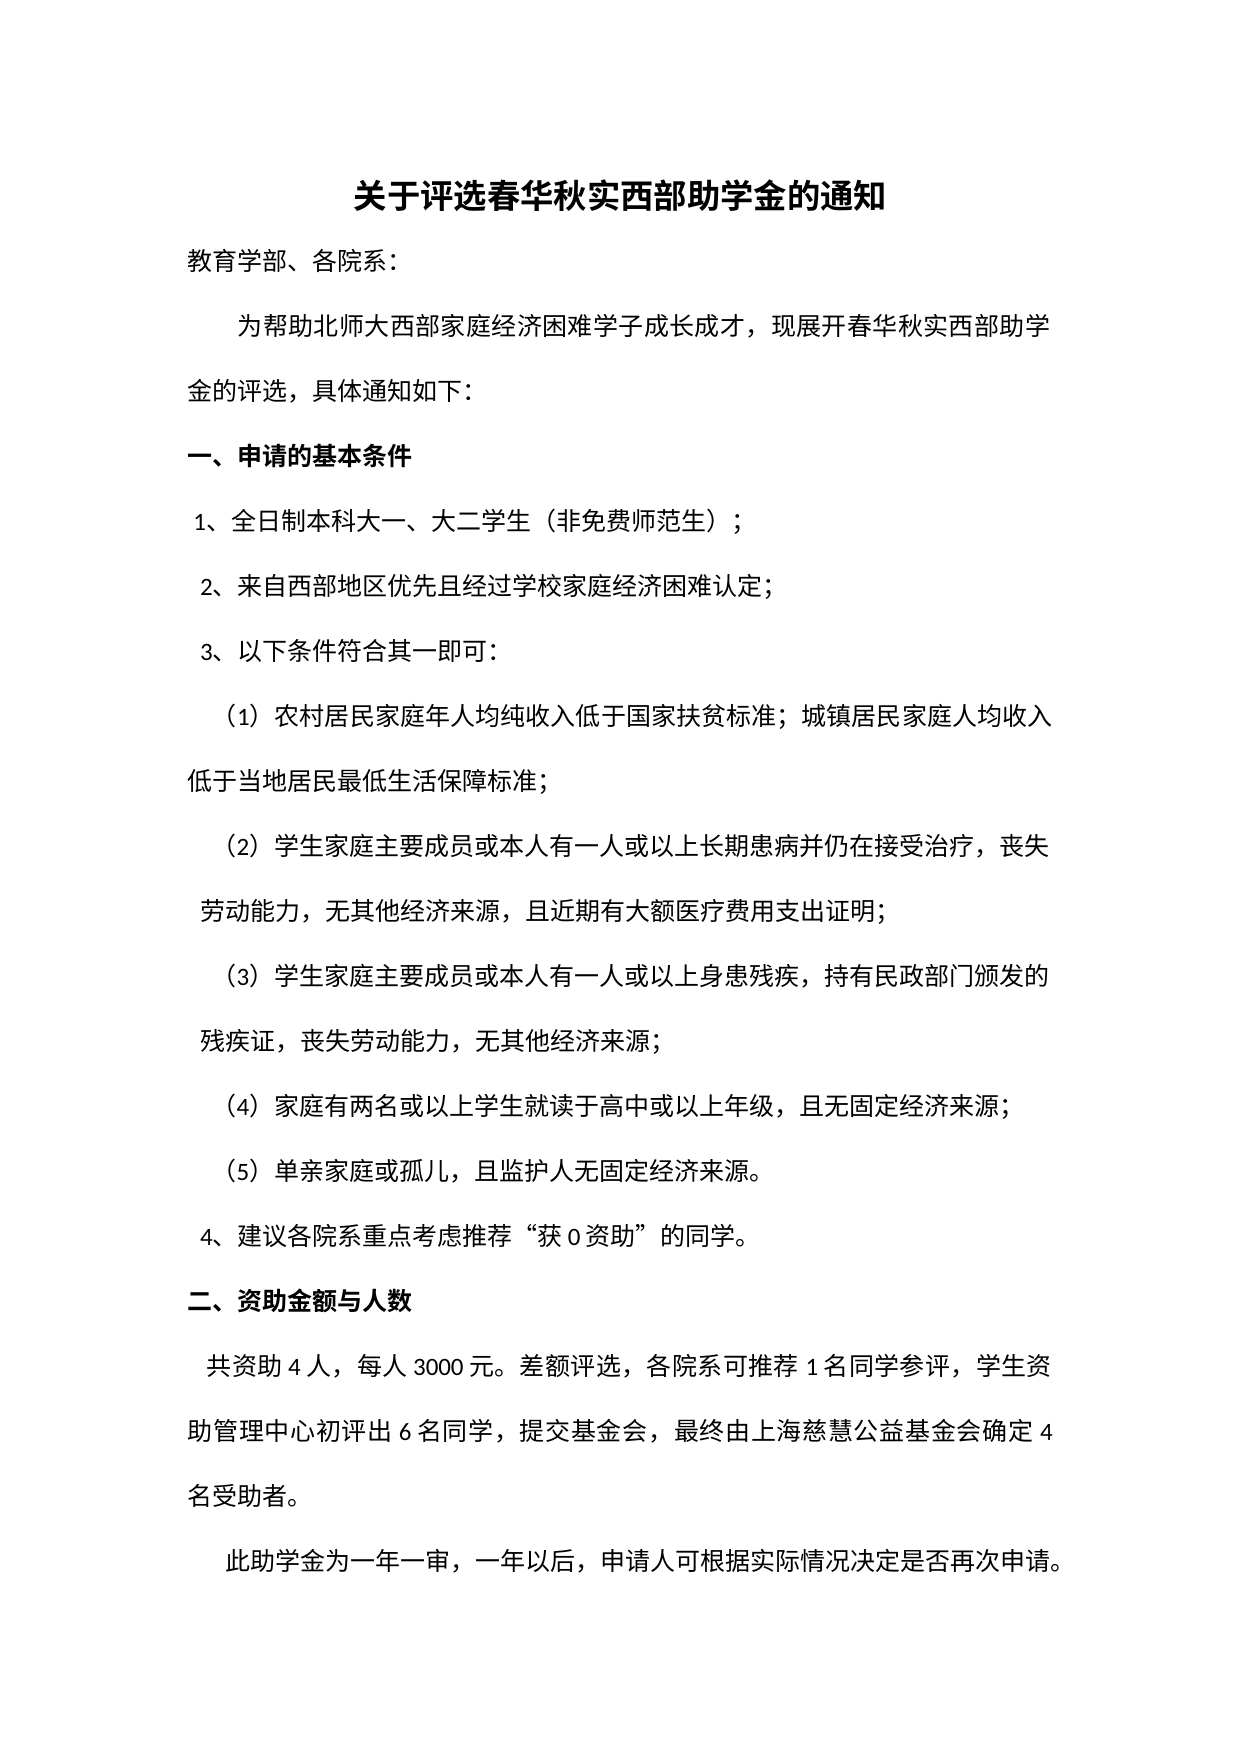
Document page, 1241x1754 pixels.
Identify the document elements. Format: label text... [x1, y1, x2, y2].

text （4）家庭有两名或以上学生就读于高中或以上年级，且无固定经济来源； [187, 1072, 1053, 1137]
text 教育学部、各院系： [187, 227, 1053, 292]
text 3、以下条件符合其一即可： [187, 617, 1053, 682]
text 共资助4人，每人3000元。差额评选，各院系可推荐1名同学参评，学生资助管理中心初评出6名同学，提交基金会，最终由上海慈慧公益基金会确定4名受助者。 [187, 1332, 1053, 1527]
text （1）农村居民家庭年人均纯收入低于国家扶贫标准；城镇居民家庭人均收入低于当地居民最低生活保障标准； [187, 682, 1053, 812]
text 此助学金为一年一审，一年以后，申请人可根据实际情况决定是否再次申请。 [187, 1527, 1053, 1592]
text 2、来自西部地区优先且经过学校家庭经济困难认定； [187, 552, 1053, 617]
text 二、资助金额与人数 [187, 1267, 1053, 1332]
text 一、申请的基本条件 [187, 422, 1053, 487]
text 为帮助北师大西部家庭经济困难学子成长成才，现展开春华秋实西部助学金的评选，具体通知如下： [187, 292, 1053, 422]
text 1、全日制本科大一、大二学生（非免费师范生）； [187, 487, 1053, 552]
text （2）学生家庭主要成员或本人有一人或以上长期患病并仍在接受治疗，丧失 [187, 812, 1053, 877]
text 4、建议各院系重点考虑推荐“获0资助”的同学。 [187, 1202, 1053, 1267]
text 关于评选春华秋实西部助学金的通知 [187, 162, 1053, 227]
text （5）单亲家庭或孤儿，且监护人无固定经济来源。 [187, 1137, 1053, 1202]
text 残疾证，丧失劳动能力，无其他经济来源； [187, 1007, 1053, 1072]
text （3）学生家庭主要成员或本人有一人或以上身患残疾，持有民政部门颁发的 [187, 942, 1053, 1007]
text 劳动能力，无其他经济来源，且近期有大额医疗费用支出证明； [187, 877, 1053, 942]
